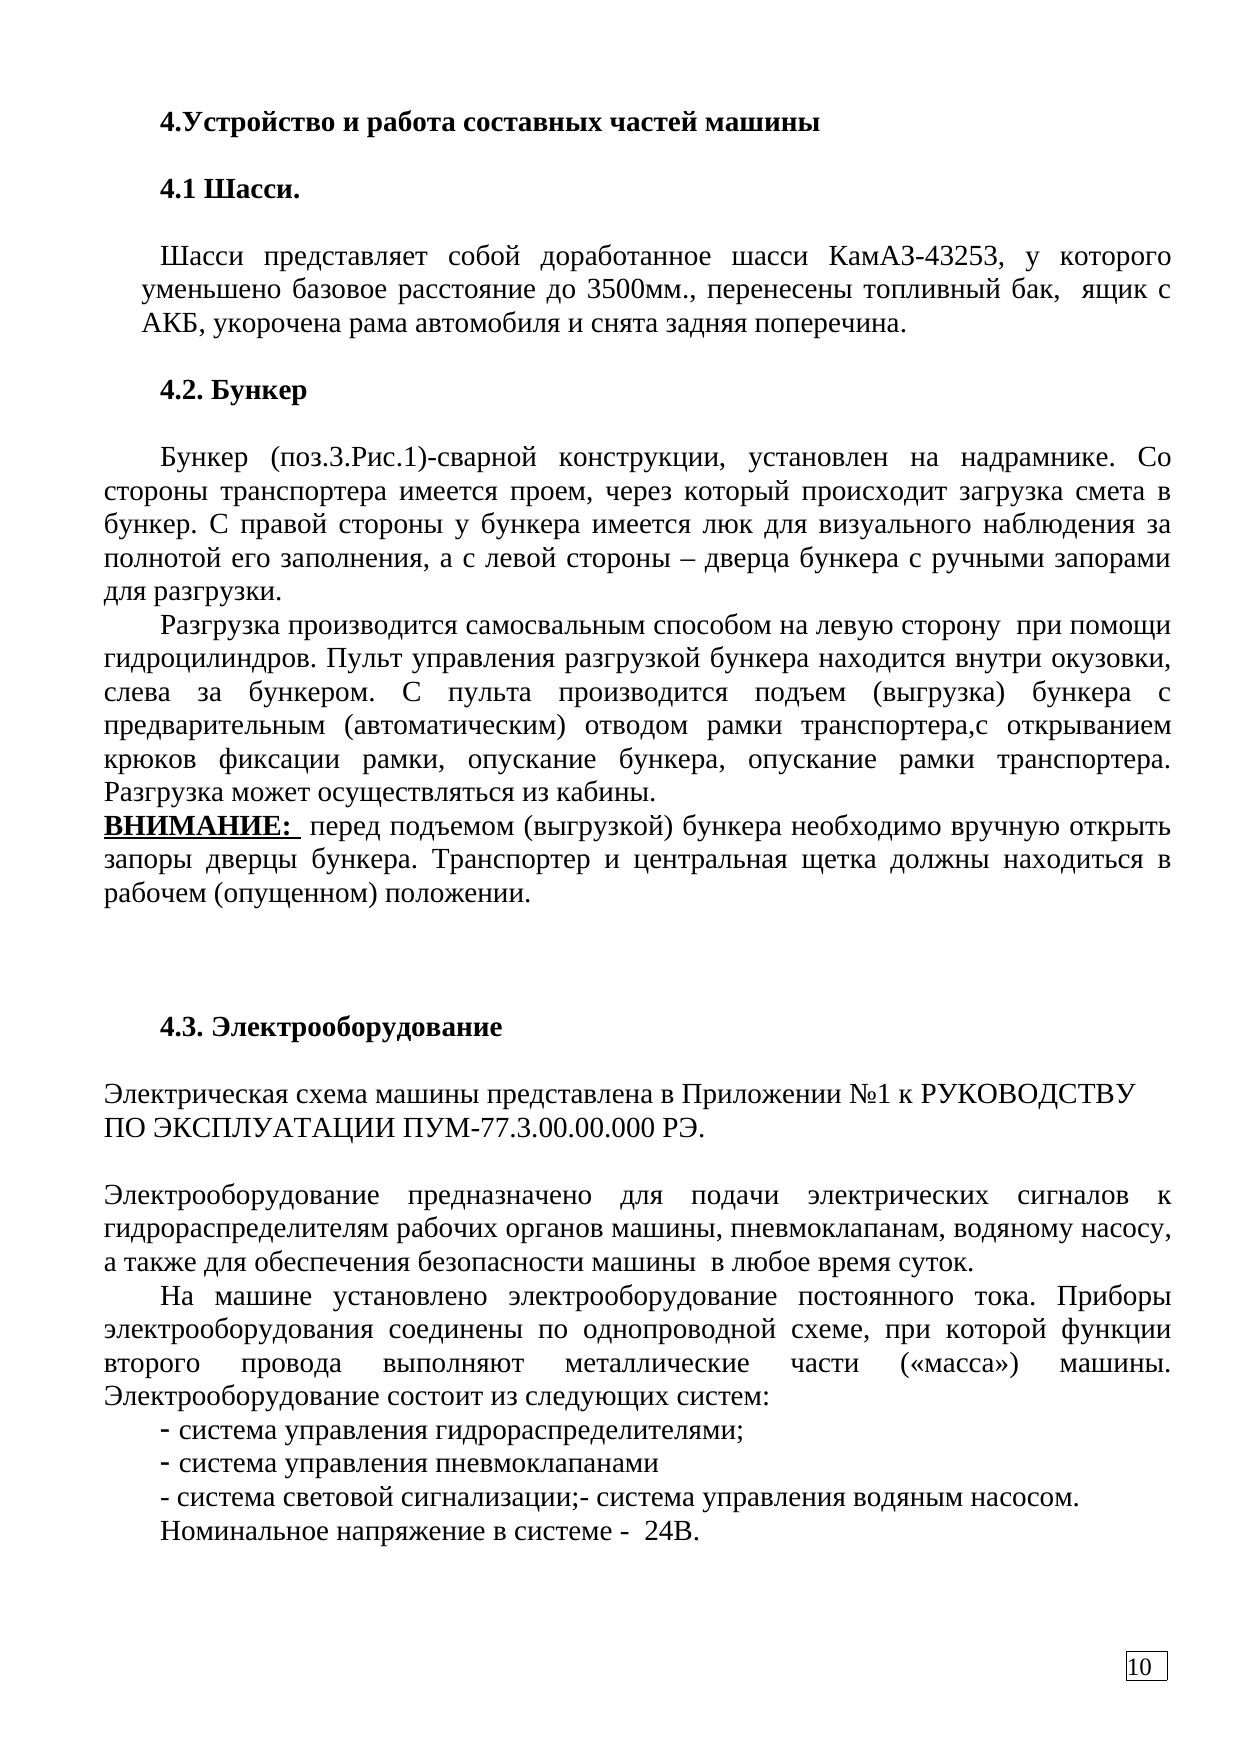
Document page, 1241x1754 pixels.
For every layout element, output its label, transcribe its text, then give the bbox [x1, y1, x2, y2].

text 4.Устройство и работа составных частей машины [103, 104, 1172, 137]
text 4.3. Электрооборудование [103, 1009, 1172, 1043]
text Электрическая схема машины представлена в Приложении №1 к РУКОВОДСТВУ ПО ЭКСПЛУАТАЦИИ ПУМ-77.3.00.00.000 РЭ. [103, 1076, 1172, 1143]
text Шасси представляет собой доработанное шасси КамАЗ-43253, у которого уменьшено базовое расстояние до 3500мм., перенесены топливный бак, ящик с АКБ, укорочена рама автомобиля и снята задняя поперечина. [141, 238, 1172, 338]
text Номинальное напряжение в системе - 24В. [103, 1513, 1172, 1546]
text ВНИМАНИЕ: перед подъемом (выгрузкой) бункера необходимо вручную открыть запоры дверцы бункера. Транспортер и центральная щетка должны находиться в рабочем (опущенном) положении. [103, 808, 1172, 909]
text 4.1 Шасси. [103, 171, 1172, 204]
text Электрооборудование предназначено для подачи электрических сигналов к гидрораспределителям рабочих органов машины, пневмоклапанам, водяному насосу, а также для обеспечения безопасности машины в любое время суток. [103, 1177, 1172, 1278]
text - система световой сигнализации;- система управления водяным насосом. [103, 1479, 1172, 1513]
text На машине установлено электрооборудование постоянного тока. Приборы электрооборудования соединены по однопроводной схеме, при которой функции второго провода выполняют металлические части («масса») машины. Электрооборудование состоит из следующих систем: [103, 1278, 1172, 1412]
list система управления пневмоклапанами [103, 1446, 1172, 1479]
text Разгрузка производится самосвальным способом на левую сторону при помощи гидроцилиндров. Пульт управления разгрузкой бункера находится внутри окузовки, слева за бункером. С пульта производится подъем (выгрузка) бункера с предварительным (автоматическим) отводом рамки транспортера,с открыванием крюков фиксации рамки, опускание бункера, опускание рамки транспортера. Разгрузка может осуществляться из кабины. [103, 607, 1172, 808]
text 4.2. Бункер [103, 372, 1172, 406]
list система управления гидрораспределителями; [103, 1412, 1172, 1446]
text Бункер (поз.3.Рис.1)-сварной конструкции, установлен на надрамнике. Со стороны транспортера имеется проем, через который происходит загрузка смета в бункер. С правой стороны у бункера имеется люк для визуального наблюдения за полнотой его заполнения, а с левой стороны – дверца бункера с ручными запорами для разгрузки. [103, 439, 1172, 607]
